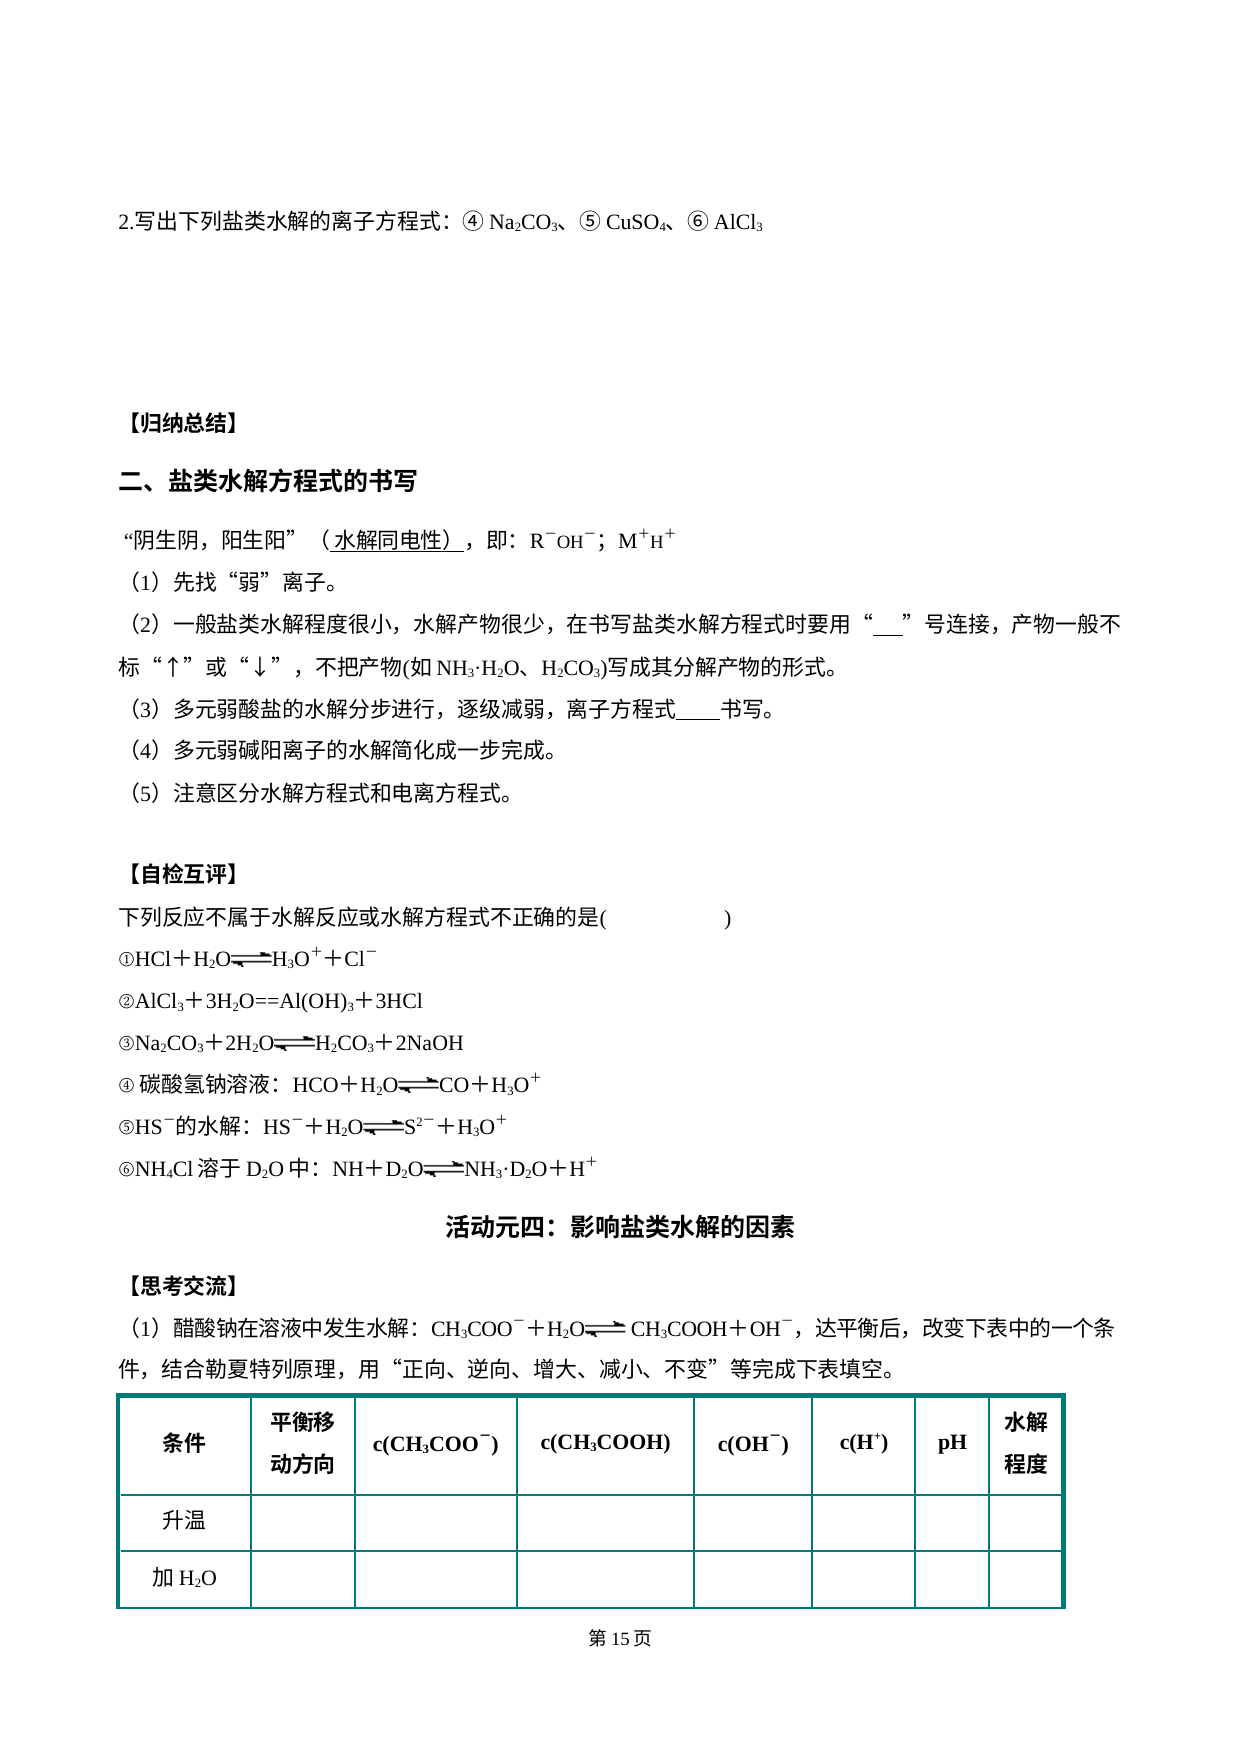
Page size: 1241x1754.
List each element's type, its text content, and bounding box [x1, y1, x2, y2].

text （5）注意区分水解方程式和电离方程式。 [118, 775, 1122, 808]
table_header 水解程度 [990, 1398, 1061, 1493]
text ⑥NH4Cl溶于D2O中：NH＋D2ONH3·D2O＋H＋ [118, 1151, 1122, 1183]
table_cell [916, 1496, 988, 1550]
text ⑤HS－的水解：HS－＋H2OS2－＋H3O＋ [118, 1109, 1122, 1141]
picture [363, 1120, 404, 1135]
table_cell [252, 1496, 354, 1550]
picture [585, 1321, 626, 1337]
table_cell [695, 1552, 811, 1607]
table_header c(CH3COO－) [356, 1398, 516, 1493]
table_header pH [916, 1398, 988, 1493]
table_cell [695, 1496, 811, 1550]
text （1）醋酸钠在溶液中发生水解：CH3COO－＋H2O CH3COOH＋OH－，达平衡后，改变下表中的一个条件，结合勒夏特列原理，用“正向、逆向、增大、减小、不变”等完成下表填空。 [118, 1311, 1122, 1383]
table_cell [518, 1496, 693, 1550]
table_cell 加H2O [120, 1551, 250, 1607]
text “阴生阴，阳生阳”（ 水解同电性），即：R－OH－；M＋H＋ [118, 523, 1122, 556]
text （4）多元弱碱阳离子的水解简化成一步完成。 [118, 733, 1122, 766]
text ④碳酸氢钠溶液：HCO＋H2OCO＋H3O＋ [118, 1067, 1122, 1099]
table_cell [990, 1552, 1061, 1607]
table_header 平衡移 动方向 [252, 1398, 354, 1493]
table_cell [990, 1496, 1061, 1550]
text 下列反应不属于水解反应或水解方程式不正确的是( ) [118, 899, 1122, 932]
text 活动元四：影响盐类水解的因素 [118, 1193, 1122, 1258]
text （1）先找“弱”离子。 [118, 565, 1122, 597]
text 二、盐类水解方程式的书写 [118, 447, 1122, 512]
text 【自检互评】 [118, 857, 1122, 889]
table_cell [916, 1552, 988, 1607]
text ③Na2CO3＋2H2OH2CO3＋2NaOH [118, 1025, 1122, 1057]
table_cell 升温 [120, 1495, 250, 1550]
table_cell [356, 1552, 516, 1607]
table_header c(OH－) [695, 1398, 811, 1493]
text 【思考交流】 [118, 1269, 1122, 1301]
table_header c(H+) [813, 1398, 914, 1493]
table_cell [356, 1496, 516, 1550]
table_cell [518, 1552, 693, 1607]
table_header c(CH3COOH) [518, 1398, 693, 1493]
picture [274, 1036, 315, 1051]
table_header 条件 [120, 1398, 250, 1493]
table_cell [252, 1552, 354, 1607]
picture [398, 1077, 439, 1093]
text （2）一般盐类水解程度很小，水解产物很少，在书写盐类水解方程式时要用“ ”号连接，产物一般不标“↑”或“↓”，不把产物(如NH3·H2O、H2CO3)写成其分解产物的形式。 [118, 607, 1122, 682]
table_cell [813, 1552, 914, 1607]
table_cell [813, 1496, 914, 1550]
picture [231, 952, 272, 967]
text ②AlCl3＋3H2O==Al(OH)3＋3HCl [118, 983, 1122, 1016]
text 【归纳总结】 [118, 405, 1122, 438]
text ①HCl＋H2OH3O＋＋Cl－ [118, 941, 1122, 973]
text 2.写出下列盐类水解的离子方程式：④Na2CO3、⑤CuSO4、⑥AlCl3 [118, 203, 1122, 236]
picture [423, 1161, 464, 1177]
text （3）多元弱酸盐的水解分步进行，逐级减弱，离子方程式 书写。 [118, 691, 1122, 724]
